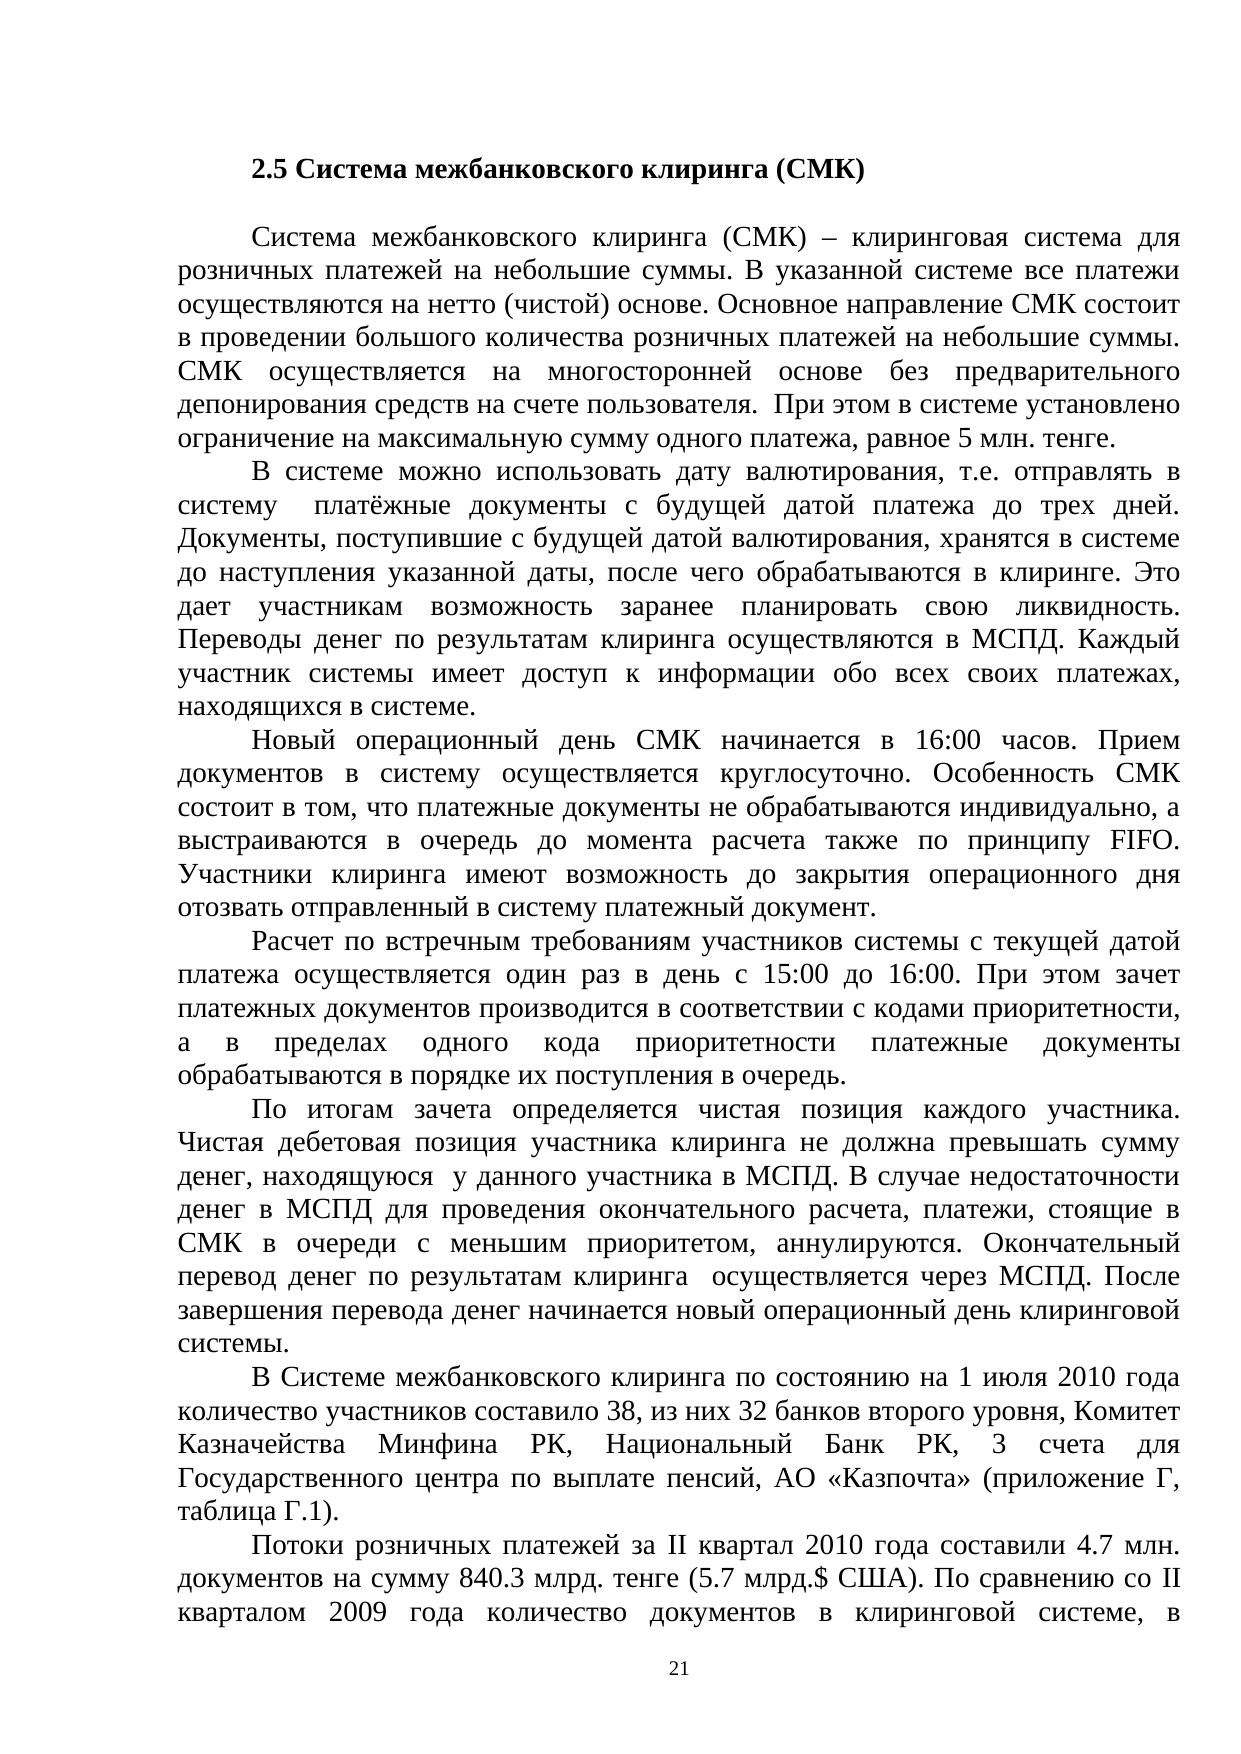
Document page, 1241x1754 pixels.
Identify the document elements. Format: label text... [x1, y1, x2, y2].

text Новый операционный день СМК начинается в 16:00 часов. Прием документов в систему осуществляется круглосуточно. Особенность СМК состоит в том, что платежные документы не обрабатываются индивидуально, а выстраиваются в очередь до момента расчета также по принципу FIFO. Участники клиринга имеют возможность до закрытия операционного дня отозвать отправленный в систему платежный документ. [177, 722, 1181, 923]
text Система межбанковского клиринга (СМК) – клиринговая система для розничных платежей на небольшие суммы. В указанной системе все платежи осуществляются на нетто (чистой) основе. Основное направление СМК состоит в проведении большого количества розничных платежей на небольшие суммы. СМК осуществляется на многосторонней основе без предварительного депонирования средств на счете пользователя. При этом в системе установлено ограничение на максимальную сумму одного платежа, равное 5 млн. тенге. [177, 219, 1181, 453]
text Расчет по встречным требованиям участников системы с текущей датой платежа осуществляется один раз в день с 15:00 до 16:00. При этом зачет платежных документов производится в соответствии с кодами приоритетности, а в пределах одного кода приоритетности платежные документы обрабатываются в порядке их поступления в очередь. [177, 923, 1181, 1091]
text По итогам зачета определяется чистая позиция каждого участника. Чистая дебетовая позиция участника клиринга не должна превышать сумму денег, находящуюся у данного участника в МСПД. В случае недостаточности денег в МСПД для проведения окончательного расчета, платежи, стоящие в СМК в очереди с меньшим приоритетом, аннулируются. Окончательный перевод денег по результатам клиринга осуществляется через МСПД. После завершения перевода денег начинается новый операционный день клиринговой системы. [177, 1091, 1181, 1359]
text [177, 1527, 1181, 1627]
text В Системе межбанковского клиринга по состоянию на 1 июля 2010 года количество участников составило 38, из них 32 банков второго уровня, Комитет Казначейства Минфина РК, Национальный Банк РК, 3 счета для Государственного центра по выплате пенсий, АО «Казпочта» (приложение Г, таблица Г.1). [177, 1359, 1181, 1527]
text 2.5 Система межбанковского клиринга (СМК) [177, 152, 1181, 185]
text В системе можно использовать дату валютирования, т.е. отправлять в систему платёжные документы с будущей датой платежа до трех дней. Документы, поступившие с будущей датой валютирования, хранятся в системе до наступления указанной даты, после чего обрабатываются в клиринге. Это дает участникам возможность заранее планировать свою ликвидность. Переводы денег по результатам клиринга осуществляются в МСПД. Каждый участник системы имеет доступ к информации обо всех своих платежах, находящихся в системе. [177, 453, 1181, 722]
